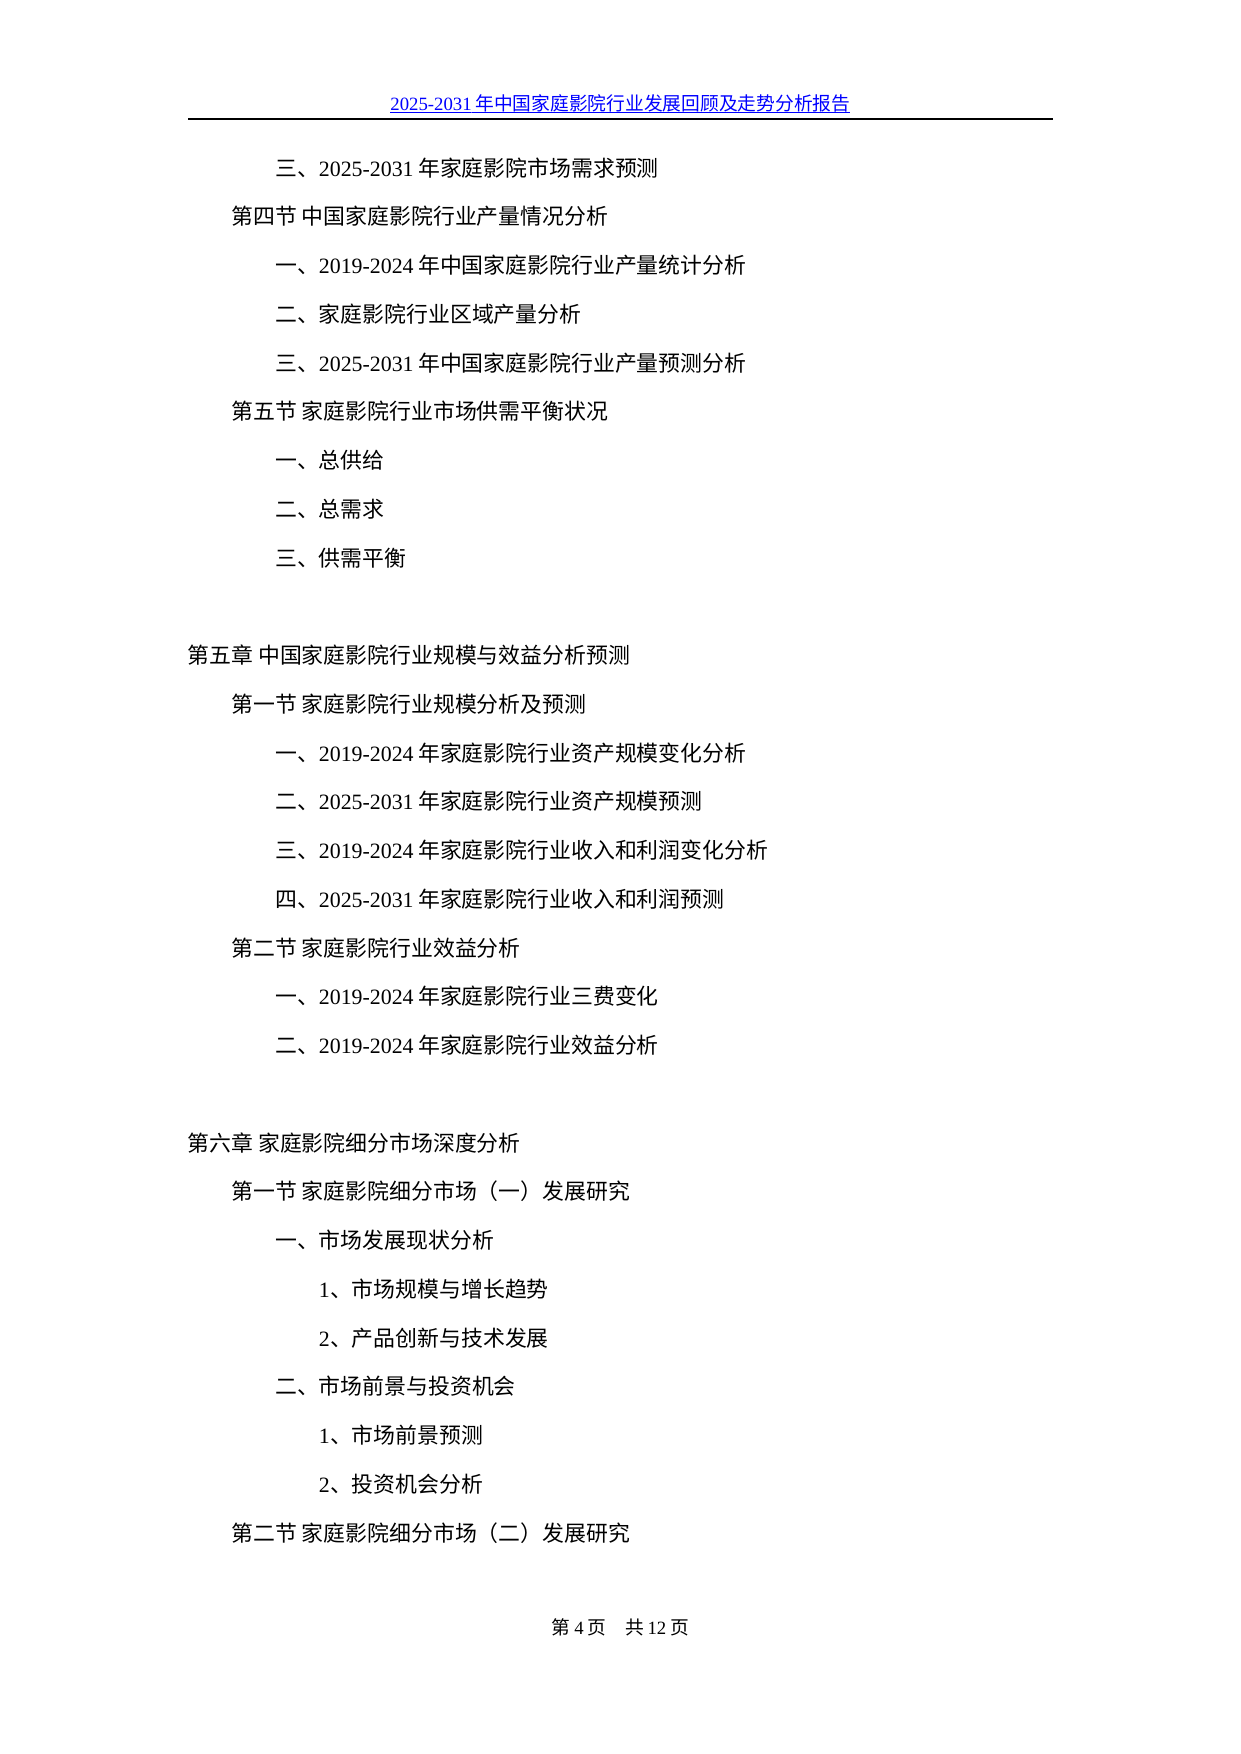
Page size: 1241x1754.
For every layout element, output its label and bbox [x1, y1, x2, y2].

text [187, 150, 1053, 1548]
